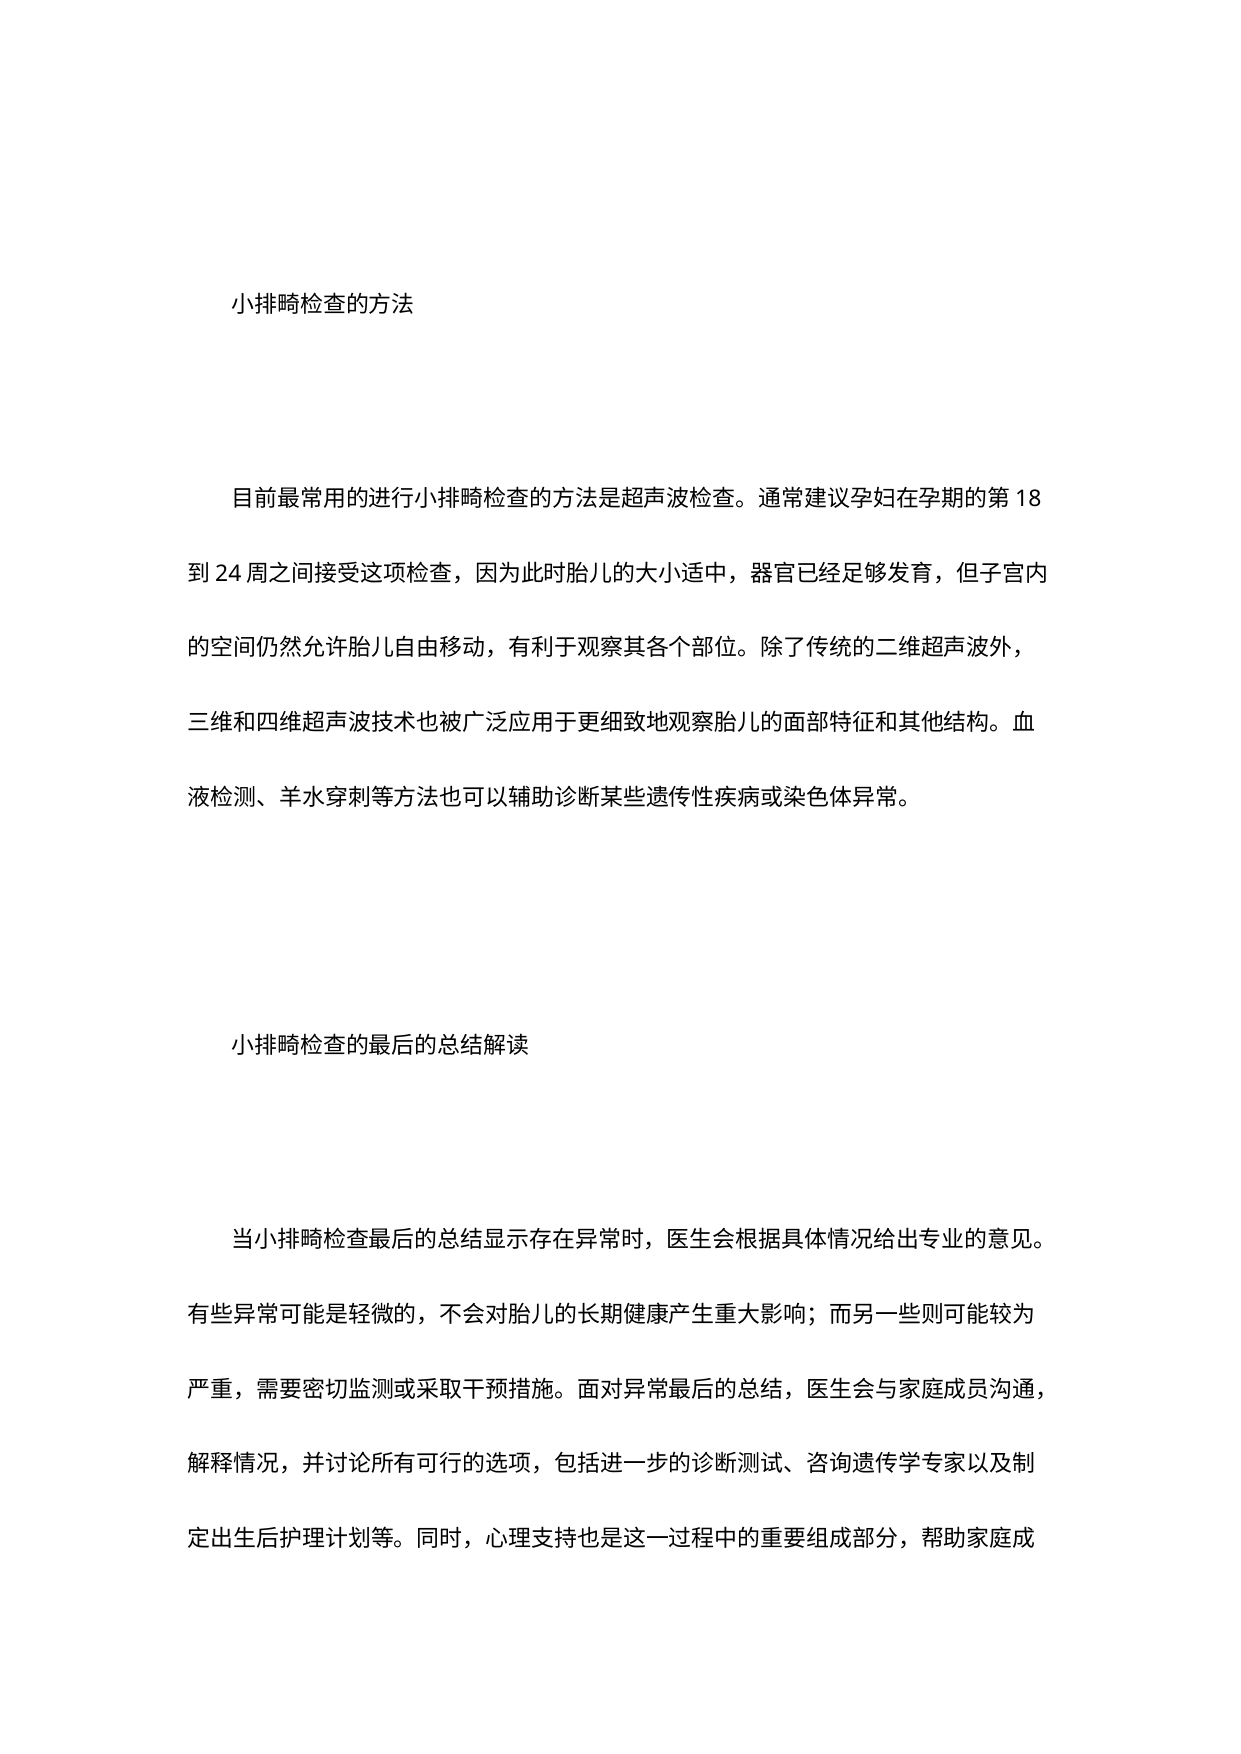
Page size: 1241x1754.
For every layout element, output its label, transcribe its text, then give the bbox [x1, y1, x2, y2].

text 小排畸检查的最后的总结解读 [187, 1011, 1053, 1076]
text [187, 1205, 1053, 1569]
text 目前最常用的进行小排畸检查的方法是超声波检查。通常建议孕妇在孕期的第18到24周之间接受这项检查，因为此时胎儿的大小适中，器官已经足够发育，但子宫内的空间仍然允许胎儿自由移动，有利于观察其各个部位。除了传统的二维超声波外，三维和四维超声波技术也被广泛应用于更细致地观察胎儿的面部特征和其他结构。血液检测、羊水穿刺等方法也可以辅助诊断某些遗传性疾病或染色体异常。 [187, 464, 1053, 828]
text 小排畸检查的方法 [187, 270, 1053, 335]
